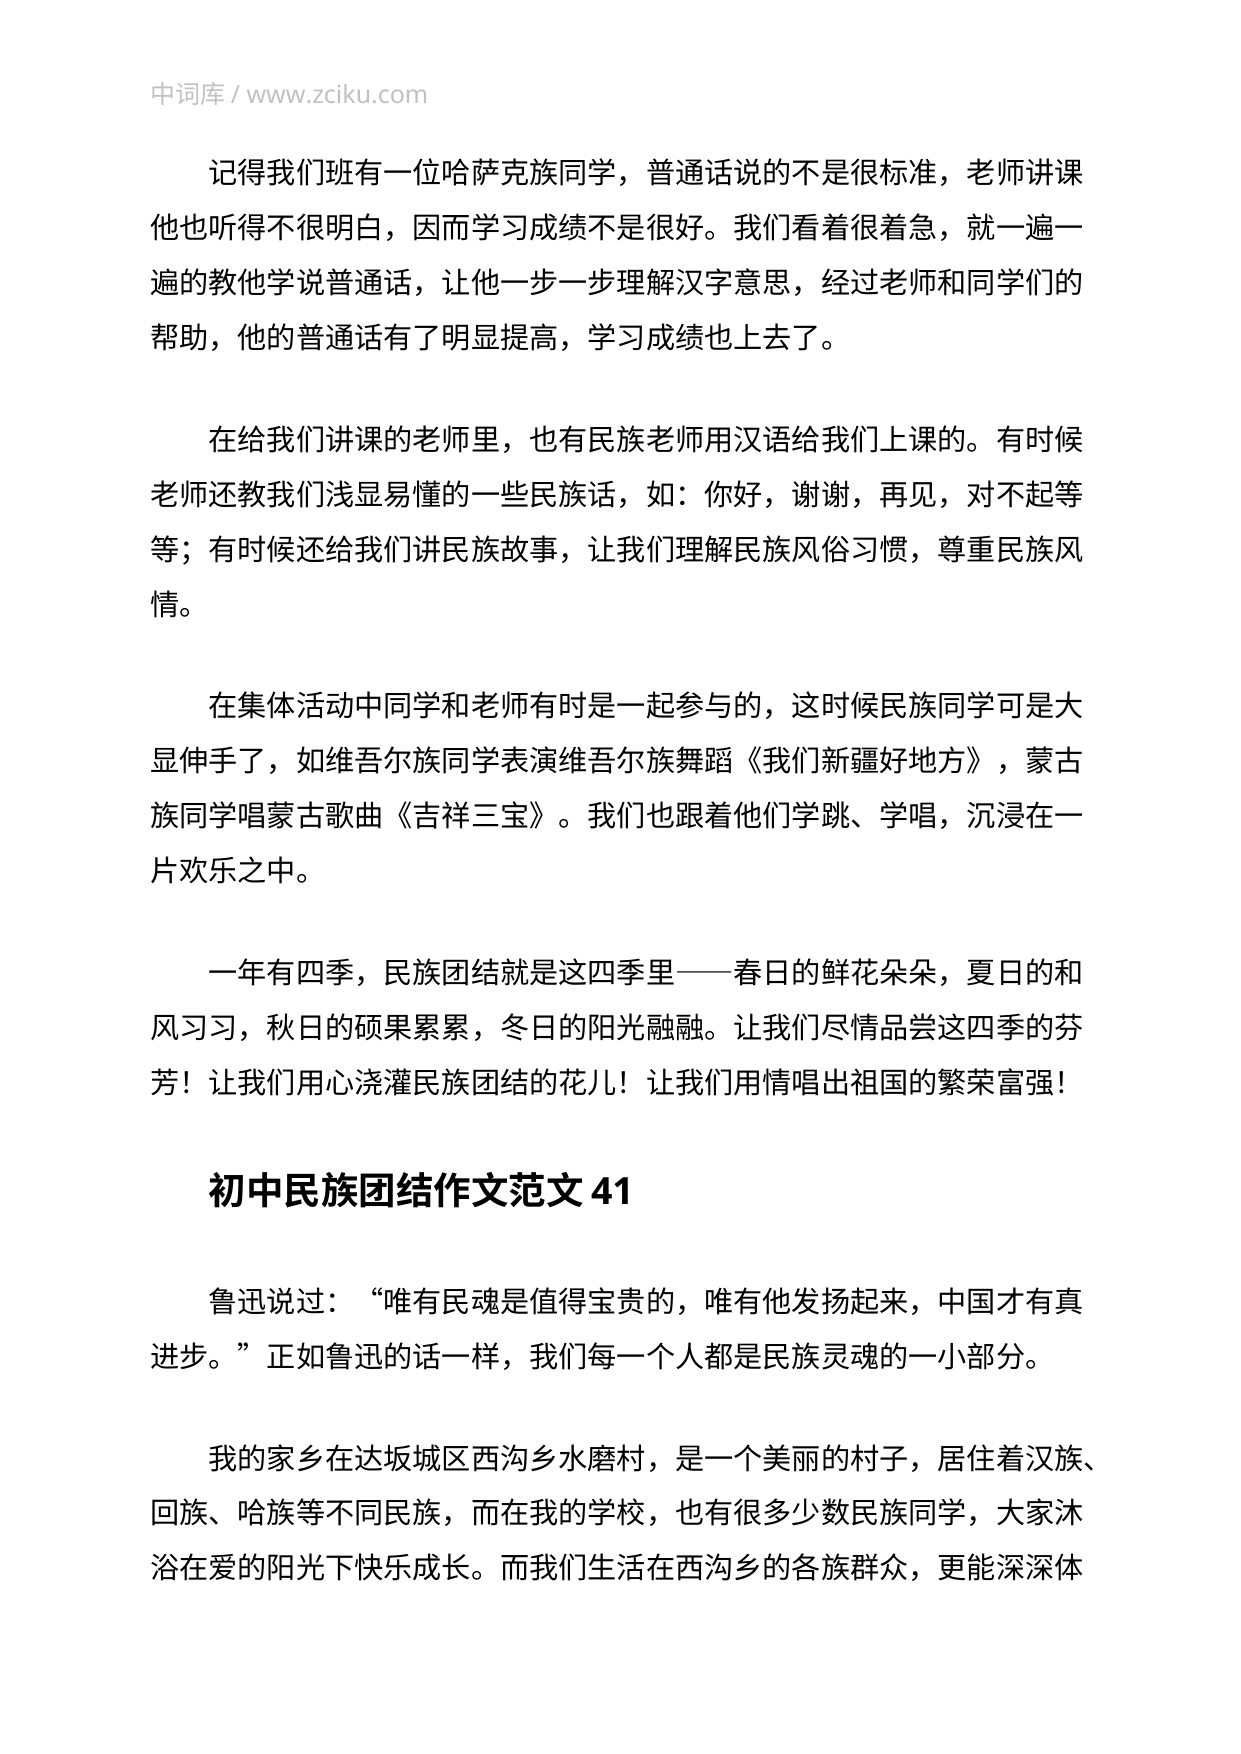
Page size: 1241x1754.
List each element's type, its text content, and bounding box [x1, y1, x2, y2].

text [150, 1435, 1090, 1587]
text 在给我们讲课的老师里，也有民族老师用汉语给我们上课的。有时候老师还教我们浅显易懂的一些民族话，如：你好，谢谢，再见，对不起等等；有时候还给我们讲民族故事，让我们理解民族风俗习惯，尊重民族风情。 [150, 416, 1090, 623]
text 在集体活动中同学和老师有时是一起参与的，这时候民族同学可是大显伸手了，如维吾尔族同学表演维吾尔族舞蹈《我们新疆好地方》，蒙古族同学唱蒙古歌曲《吉祥三宝》。我们也跟着他们学跳、学唱，沉浸在一片欢乐之中。 [150, 683, 1090, 890]
text 记得我们班有一位哈萨克族同学，普通话说的不是很标准，老师讲课他也听得不很明白，因而学习成绩不是很好。我们看着很着急，就一遍一遍的教他学说普通话，让他一步一步理解汉字意思，经过老师和同学们的帮助，他的普通话有了明显提高，学习成绩也上去了。 [150, 150, 1090, 357]
text 初中民族团结作文范文41 [150, 1161, 1090, 1215]
text 一年有四季，民族团结就是这四季里——春日的鲜花朵朵，夏日的和风习习，秋日的硕果累累，冬日的阳光融融。让我们尽情品尝这四季的芬芳！让我们用心浇灌民族团结的花儿！让我们用情唱出祖国的繁荣富强！ [150, 949, 1090, 1101]
text 鲁迅说过：“唯有民魂是值得宝贵的，唯有他发扬起来，中国才有真进步。”正如鲁迅的话一样，我们每一个人都是民族灵魂的一小部分。 [150, 1278, 1090, 1376]
